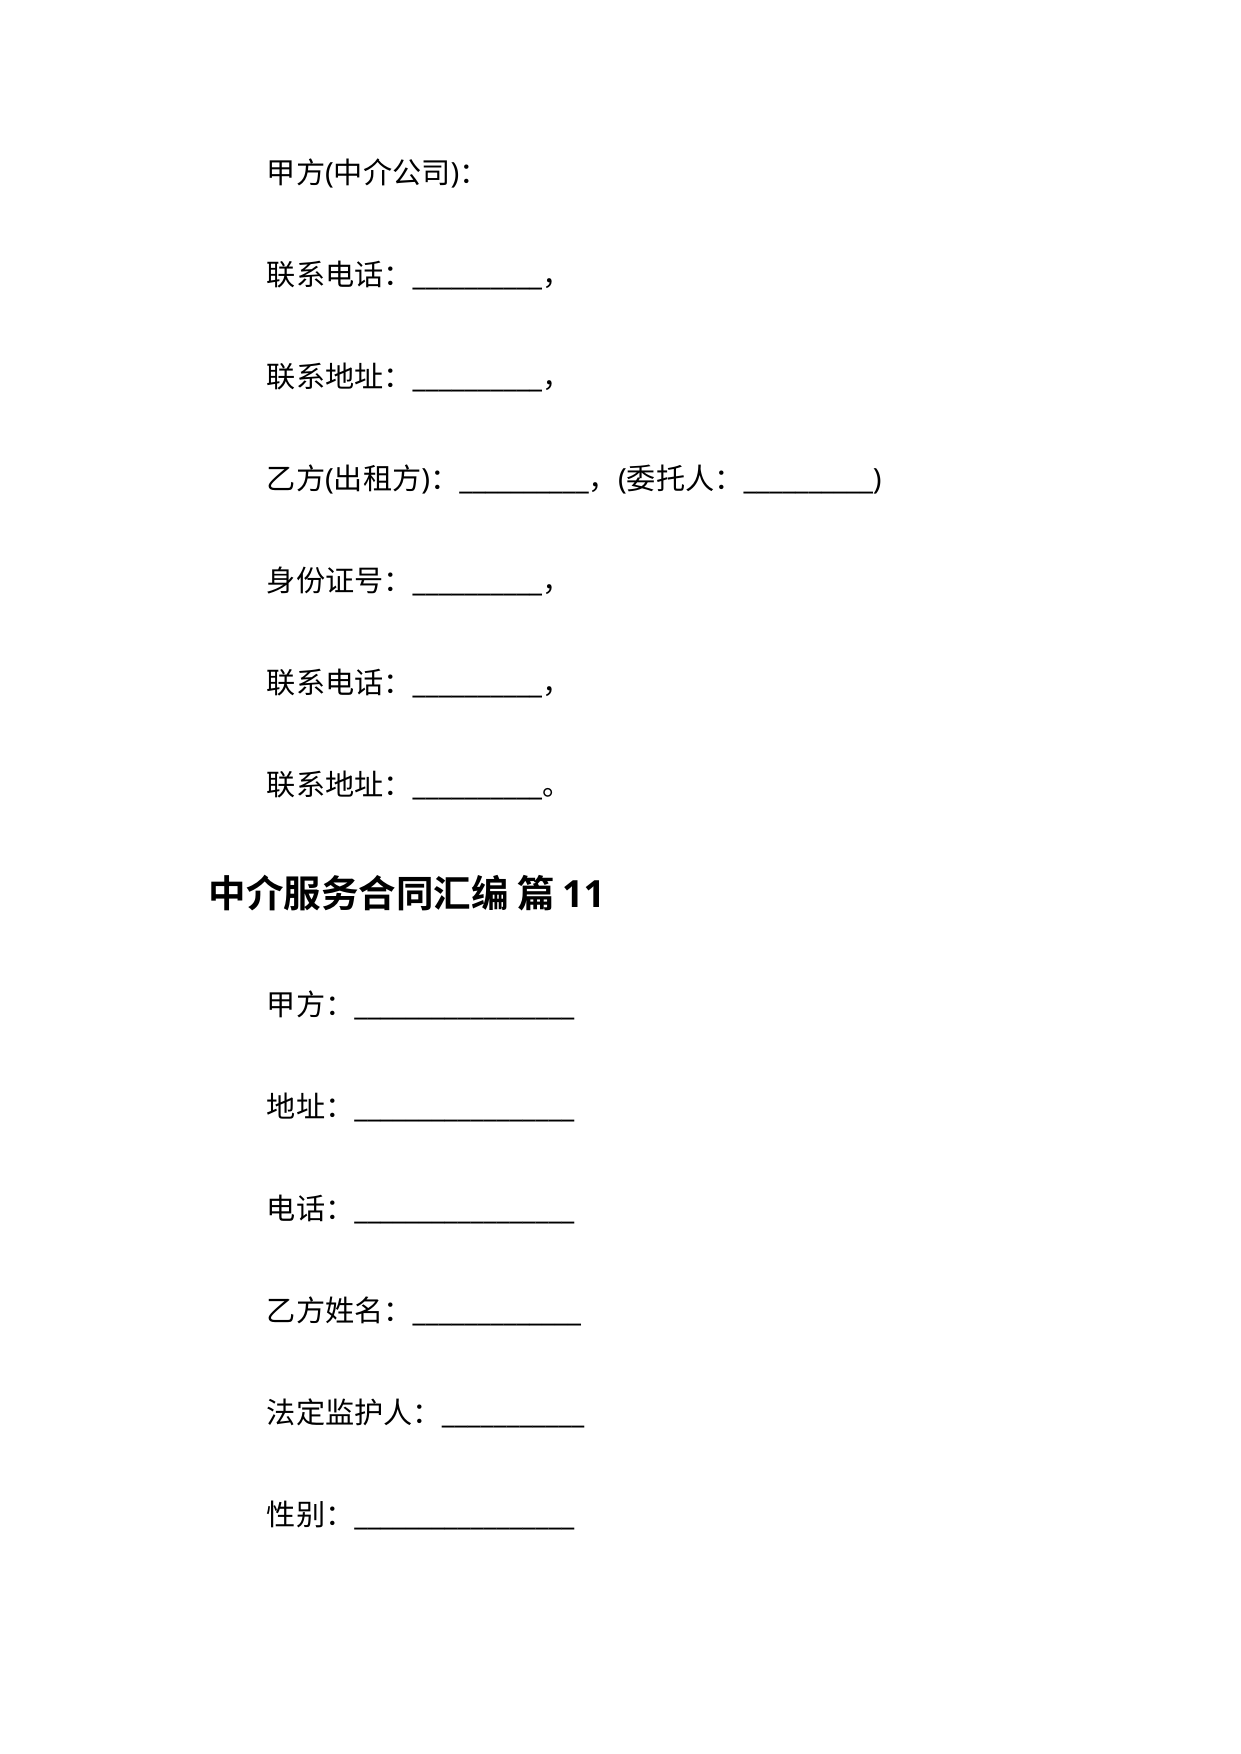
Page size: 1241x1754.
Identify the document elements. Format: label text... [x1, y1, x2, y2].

text 性别：_________________ [150, 1491, 1090, 1534]
text 联系电话：__________， [150, 660, 1090, 702]
text 地址：_________________ [150, 1083, 1090, 1126]
text 身份证号：__________， [150, 558, 1090, 600]
text 联系地址：__________。 [150, 762, 1090, 804]
text 联系电话：__________， [150, 252, 1090, 294]
text 中介服务合同汇编 篇11 [150, 864, 1090, 918]
text 甲方(中介公司)： [150, 150, 1090, 192]
text 乙方(出租方)：__________，(委托人：__________) [150, 456, 1090, 498]
text 联系地址：__________， [150, 354, 1090, 396]
text 法定监护人：___________ [150, 1389, 1090, 1432]
text 甲方：_________________ [150, 981, 1090, 1024]
text 电话：_________________ [150, 1185, 1090, 1228]
text 乙方姓名：_____________ [150, 1287, 1090, 1330]
